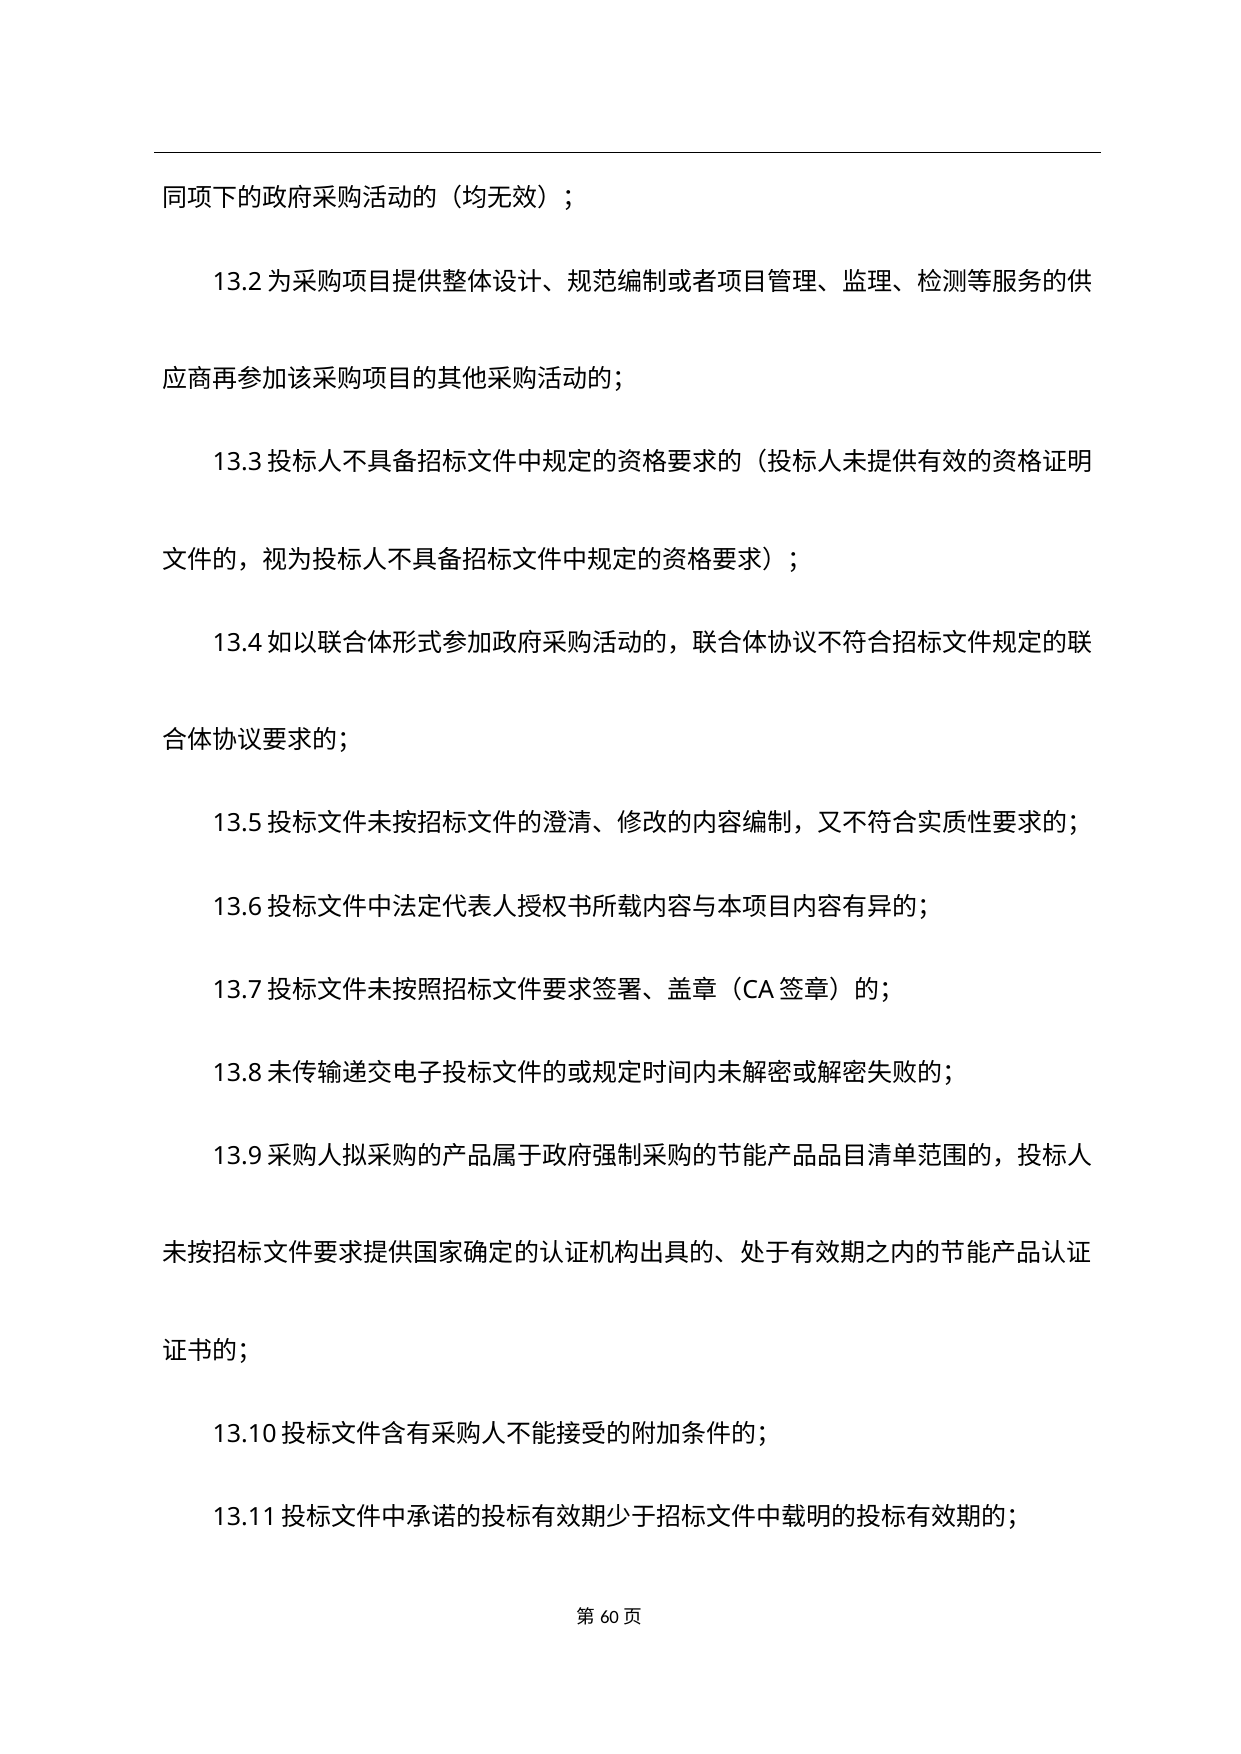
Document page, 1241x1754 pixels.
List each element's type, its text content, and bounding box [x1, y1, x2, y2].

text 13.10投标文件含有采购人不能接受的附加条件的； [162, 1399, 1093, 1464]
text 13.9采购人拟采购的产品属于政府强制采购的节能产品品目清单范围的，投标人未按招标文件要求提供国家确定的认证机构出具的、处于有效期之内的节能产品认证证书的； [162, 1121, 1093, 1381]
text 13.6投标文件中法定代表人授权书所载内容与本项目内容有异的； [162, 872, 1093, 937]
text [162, 163, 1093, 228]
text 13.8未传输递交电子投标文件的或规定时间内未解密或解密失败的； [162, 1038, 1093, 1103]
text 13.11投标文件中承诺的投标有效期少于招标文件中载明的投标有效期的； [162, 1482, 1093, 1547]
text 13.5投标文件未按招标文件的澄清、修改的内容编制，又不符合实质性要求的； [162, 788, 1093, 853]
text 13.7投标文件未按照招标文件要求签署、盖章（CA签章）的； [162, 955, 1093, 1020]
text 13.4如以联合体形式参加政府采购活动的，联合体协议不符合招标文件规定的联合体协议要求的； [162, 608, 1093, 770]
text 13.3投标人不具备招标文件中规定的资格要求的（投标人未提供有效的资格证明文件的，视为投标人不具备招标文件中规定的资格要求）； [162, 427, 1093, 590]
text 13.2为采购项目提供整体设计、规范编制或者项目管理、监理、检测等服务的供应商再参加该采购项目的其他采购活动的； [162, 247, 1093, 409]
